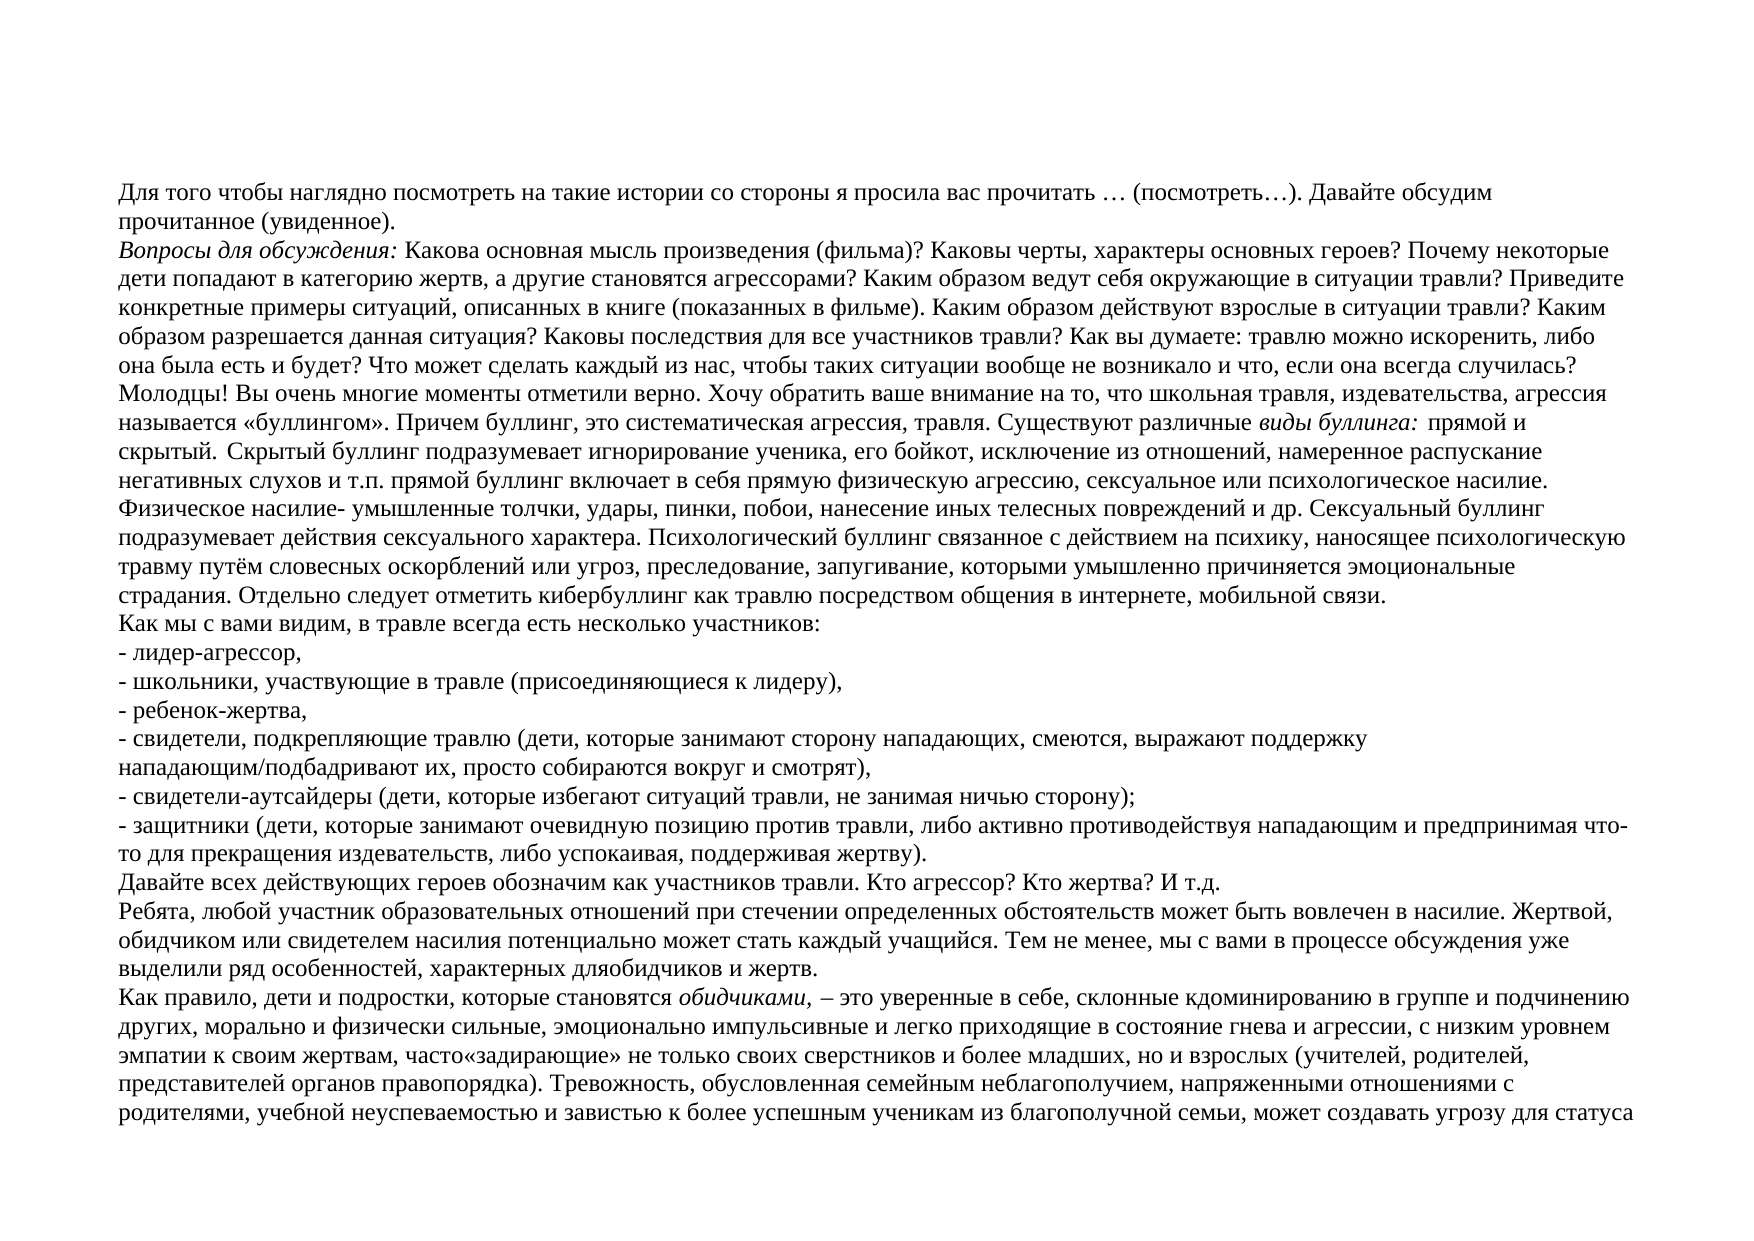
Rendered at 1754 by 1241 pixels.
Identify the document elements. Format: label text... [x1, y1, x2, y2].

text - школьники, участвующие в травле (присоединяющиеся к лидеру), [118, 666, 1636, 695]
text - защитники (дети, которые занимают очевидную позицию против травли, либо активно противодействуя нападающим и предпринимая что-то для прекращения издевательств, либо успокаивая, поддерживая жертву). [118, 810, 1636, 867]
text Молодцы! Вы очень многие моменты отметили верно. Хочу обратить ваше внимание на то, что школьная травля, издевательства, агрессия называется «буллингом». Причем буллинг, это систематическая агрессия, травля. Существуют различные виды буллинга: прямой и скрытый. Скрытый буллинг подразумевает игнорирование ученика, его бойкот, исключение из отношений, намеренное распускание негативных слухов и т.п. прямой буллинг включает в себя прямую физическую агрессию, сексуальное или психологическое насилие. Физическое насилие- умышленные толчки, удары, пинки, побои, нанесение иных телесных повреждений и др. Сексуальный буллинг подразумевает действия сексуального характера. Психологический буллинг связанное с действием на психику, наносящее психологическую травму путём словесных оскорблений или угроз, преследование, запугивание, которыми умышленно причиняется эмоциональные страдания. Отдельно следует отметить кибербуллинг как травлю посредством общения в интернете, мобильной связи. [118, 378, 1636, 608]
text Как мы с вами видим, в травле всегда есть несколько участников: [118, 608, 1636, 637]
text - свидетели, подкрепляющие травлю (дети, которые занимают сторону нападающих, смеются, выражают поддержку нападающим/подбадривают их, просто собираются вокруг и смотрят), [118, 723, 1636, 781]
text Ребята, любой участник образовательных отношений при стечении определенных обстоятельств может быть вовлечен в насилие. Жертвой, обидчиком или свидетелем насилия потенциально может стать каждый учащийся. Тем не менее, мы с вами в процессе обсуждения уже выделили ряд особенностей, характерных дляобидчиков и жертв. [118, 896, 1636, 982]
text - свидетели-аутсайдеры (дети, которые избегают ситуаций травли, не занимая ничью сторону); [118, 781, 1636, 810]
text - ребенок-жертва, [118, 695, 1636, 723]
text Давайте всех действующих героев обозначим как участников травли. Кто агрессор? Кто жертва? И т.д. [118, 867, 1636, 896]
text - лидер-агрессор, [118, 637, 1636, 666]
text Для того чтобы наглядно посмотреть на такие истории со стороны я просила вас прочитать … (посмотреть…). Давайте обсудим прочитанное (увиденное). [118, 177, 1636, 235]
text Вопросы для обсуждения: Какова основная мысль произведения (фильма)? Каковы черты, характеры основных героев? Почему некоторые дети попадают в категорию жертв, а другие становятся агрессорами? Каким образом ведут себя окружающие в ситуации травли? Приведите конкретные примеры ситуаций, описанных в книге (показанных в фильме). Каким образом действуют взрослые в ситуации травли? Каким образом разрешается данная ситуация? Каковы последствия для все участников травли? Как вы думаете: травлю можно искоренить, либо она была есть и будет? Что может сделать каждый из нас, чтобы таких ситуации вообще не возникало и что, если она всегда случилась? [118, 235, 1636, 378]
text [118, 982, 1636, 1126]
